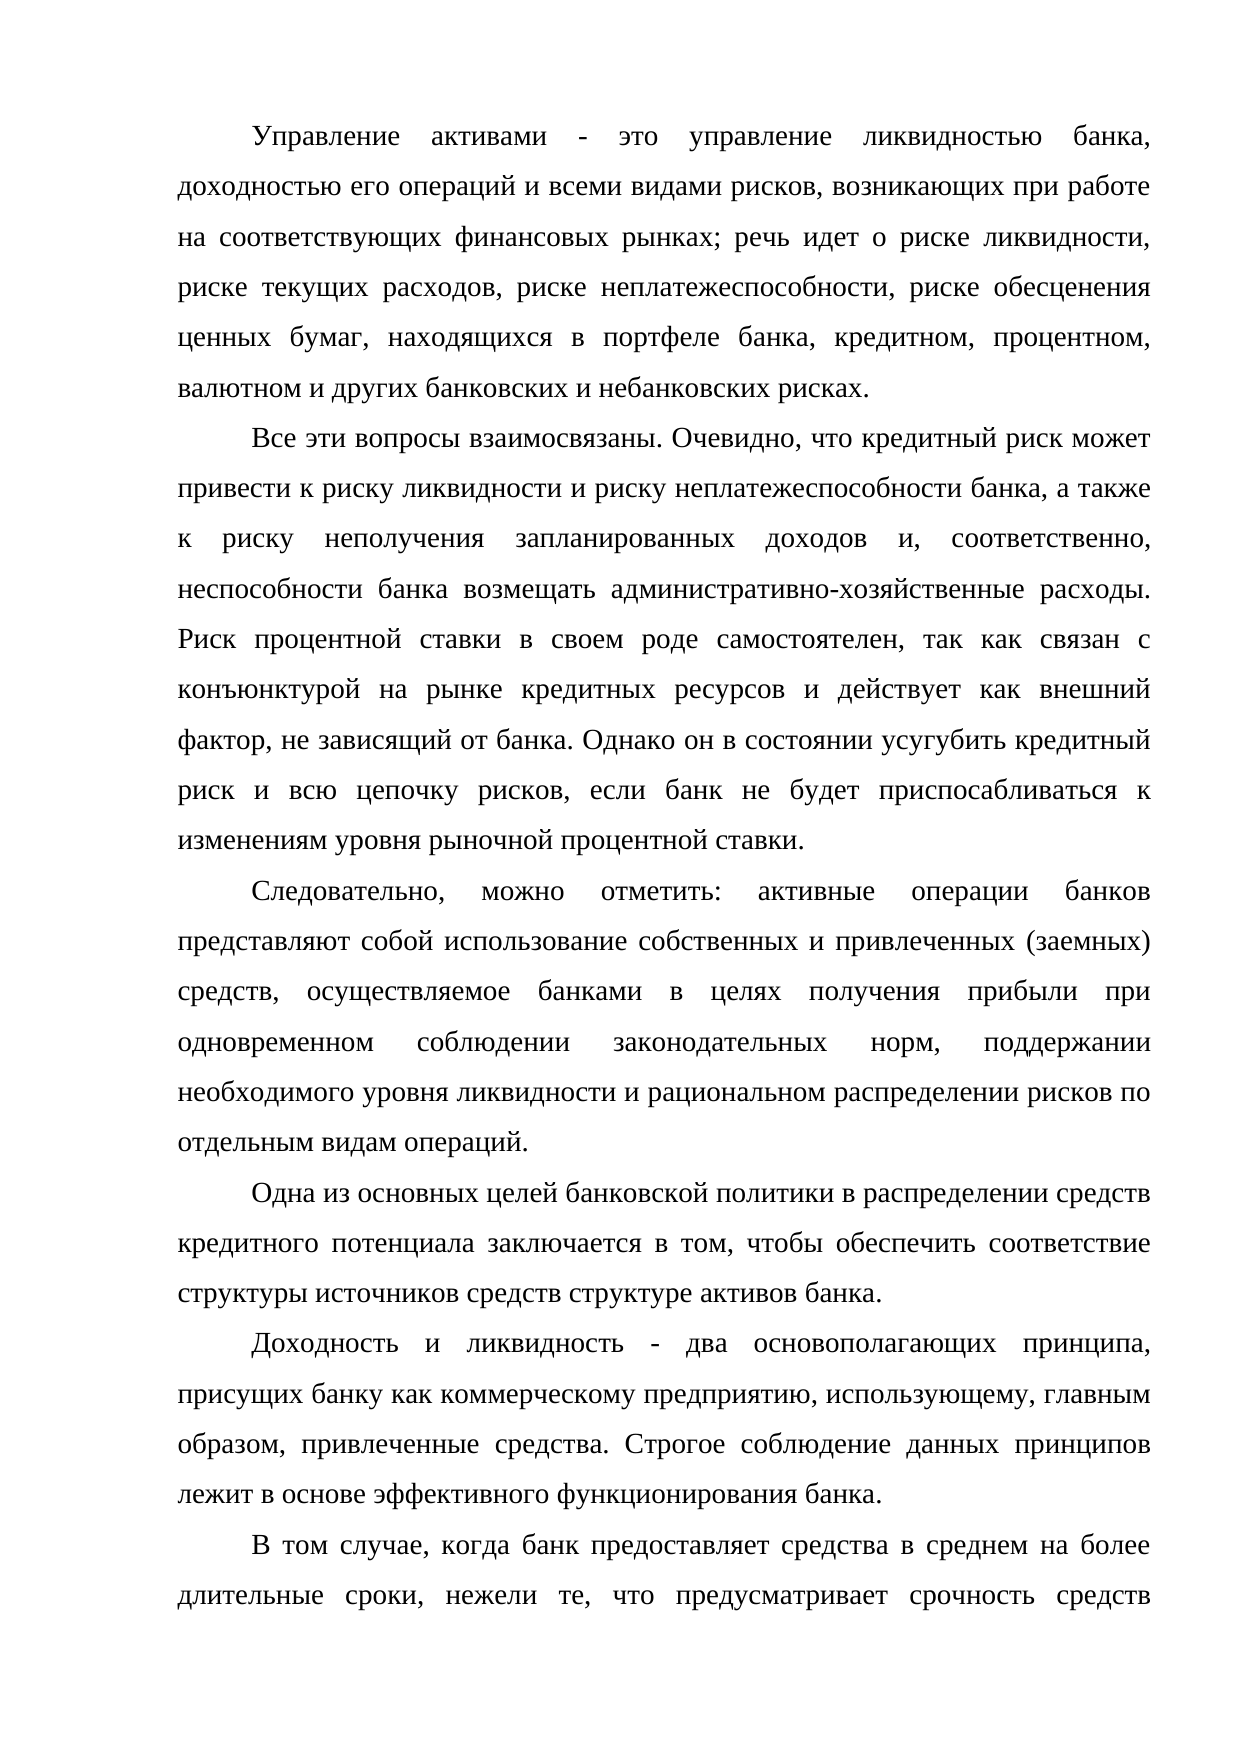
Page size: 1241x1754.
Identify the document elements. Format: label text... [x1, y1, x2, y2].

text Управление активами - это управление ликвидностью банка, доходностью его операций и всеми видами рисков, возникающих при работе на соответствующих финансовых рынках; речь идет о риске ликвидности, риске текущих расходов, риске неплатежеспособности, риске обесценения ценных бумаг, находящихся в портфеле банка, кредитном, процентном, валютном и других банковских и небанковских рисках. [177, 118, 1152, 403]
text Все эти вопросы взаимосвязаны. Очевидно, что кредитный риск может привести к риску ликвидности и риску неплатежеспособности банка, а также к риску неполучения запланированных доходов и, соответственно, неспособности банка возмещать административно-хозяйственные расходы. Риск процентной ставки в своем роде самостоятелен, так как связан с конъюнктурой на рынке кредитных ресурсов и действует как внешний фактор, не зависящий от банка. Однако он в состоянии усугубить кредитный риск и всю цепочку рисков, если банк не будет приспосабливаться к изменениям уровня рыночной процентной ставки. [177, 420, 1152, 856]
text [177, 1527, 1152, 1611]
text Одна из основных целей банковской политики в распределении средств кредитного потенциала заключается в том, чтобы обеспечить соответствие структуры источников средств структуре активов банка. [177, 1175, 1152, 1309]
text Следовательно, можно отметить: активные операции банков представляют собой использование собственных и привлеченных (заемных) средств, осуществляемое банками в целях получения прибыли при одновременном соблюдении законодательных норм, поддержании необходимого уровня ликвидности и рациональном распределении рисков по отдельным видам операций. [177, 873, 1152, 1158]
text Доходность и ликвидность - два основополагающих принципа, присущих банку как коммерческому предприятию, использующему, главным образом, привлеченные средства. Строгое соблюдение данных принципов лежит в основе эффективного функционирования банка. [177, 1326, 1152, 1510]
